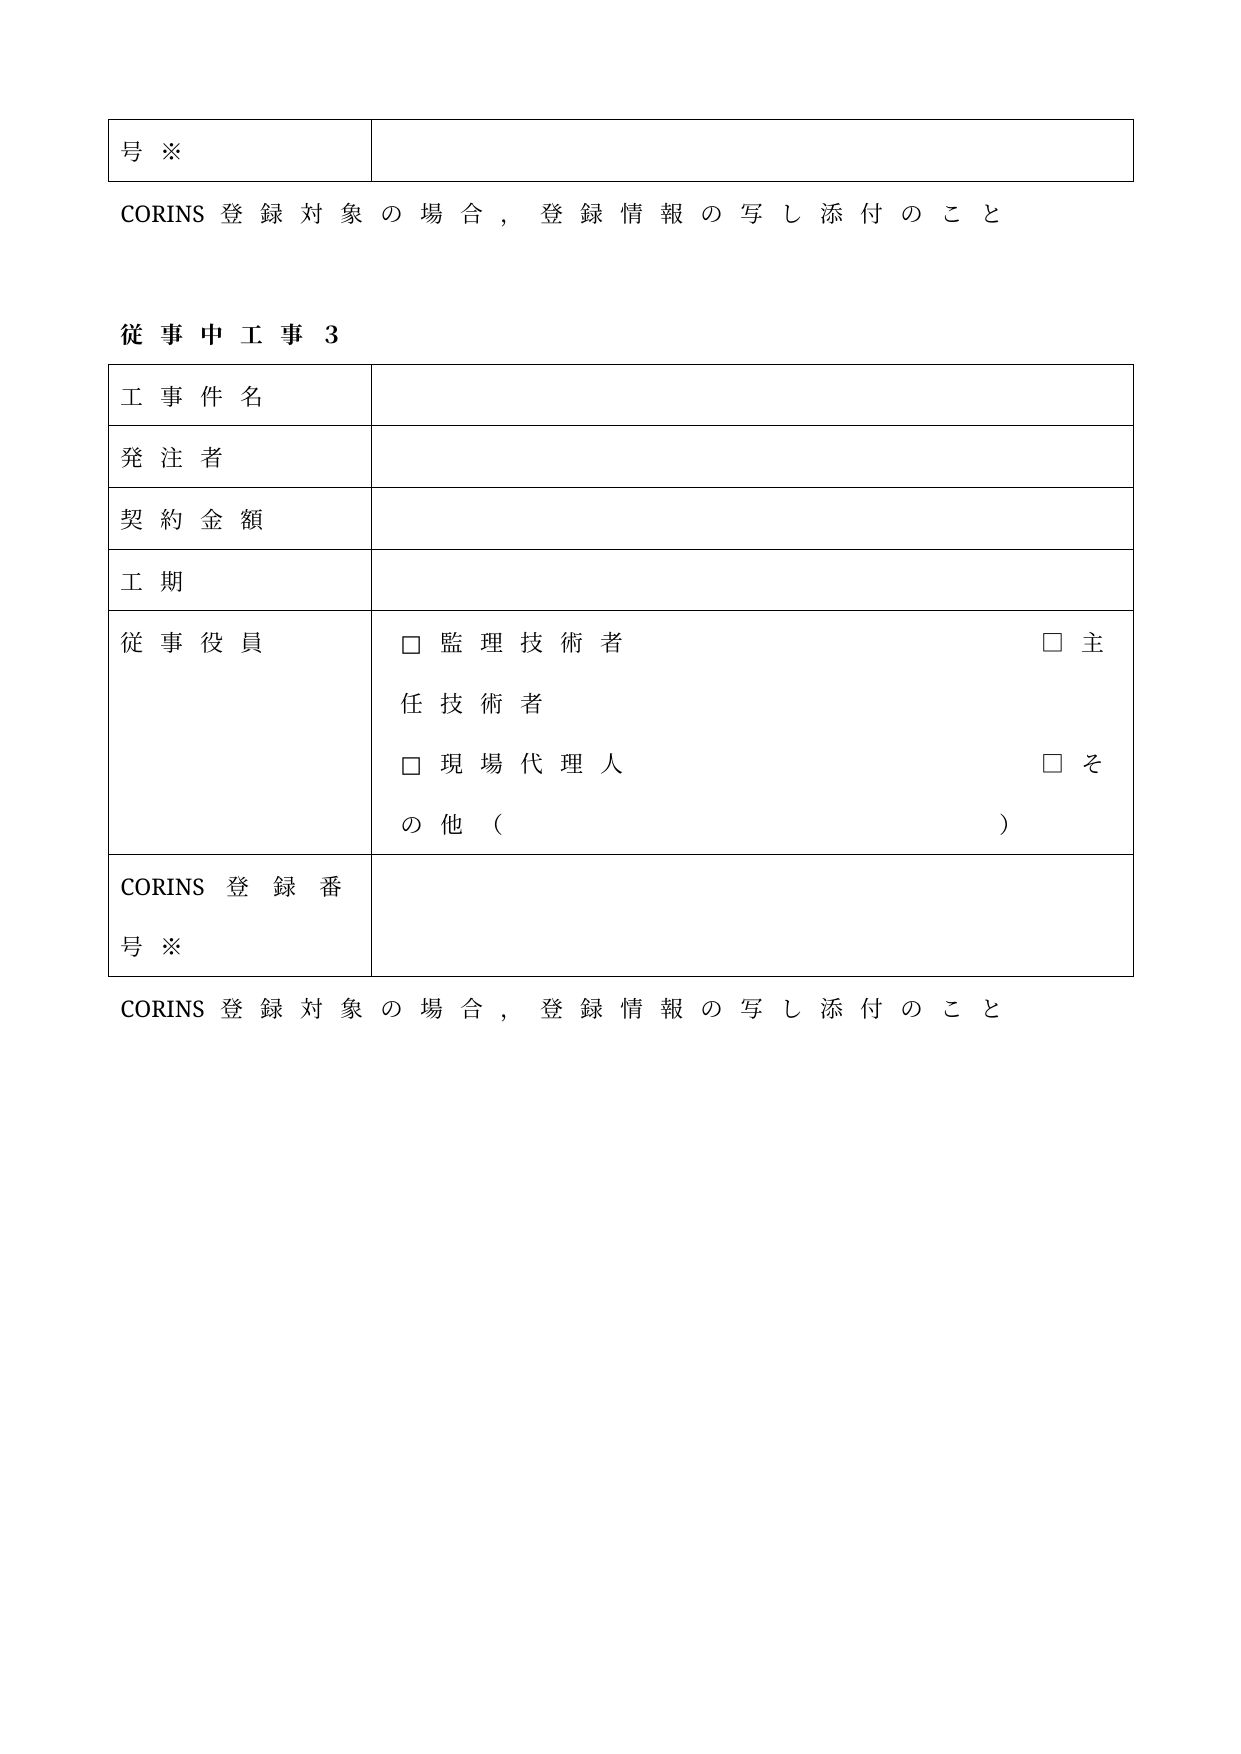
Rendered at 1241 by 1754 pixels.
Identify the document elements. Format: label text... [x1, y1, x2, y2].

table_cell □監理技術者 □主任技術者 □現場代理人 □その他（ ） [372, 611, 1133, 854]
text CORINS登録対象の場合，登録情報の写し添付のこと [120, 182, 1120, 242]
table_cell [372, 426, 1133, 487]
table_cell CORINS登録番号※ [109, 120, 371, 181]
table_cell CORINS登録番号※ [109, 855, 371, 976]
table_cell [372, 855, 1133, 976]
table_header [372, 365, 1133, 425]
table_cell 工期 [109, 550, 371, 610]
text 従事中工事３ [120, 303, 1120, 364]
table_cell [372, 550, 1133, 610]
table_cell [372, 120, 1133, 181]
table_header 工事件名 [109, 365, 371, 425]
text CORINS登録対象の場合，登録情報の写し添付のこと [120, 977, 1120, 1038]
table_cell 従事役員 [109, 611, 371, 854]
table_cell [372, 488, 1133, 549]
table_cell 発注者 [109, 426, 371, 487]
table_cell 契約金額 [109, 488, 371, 549]
